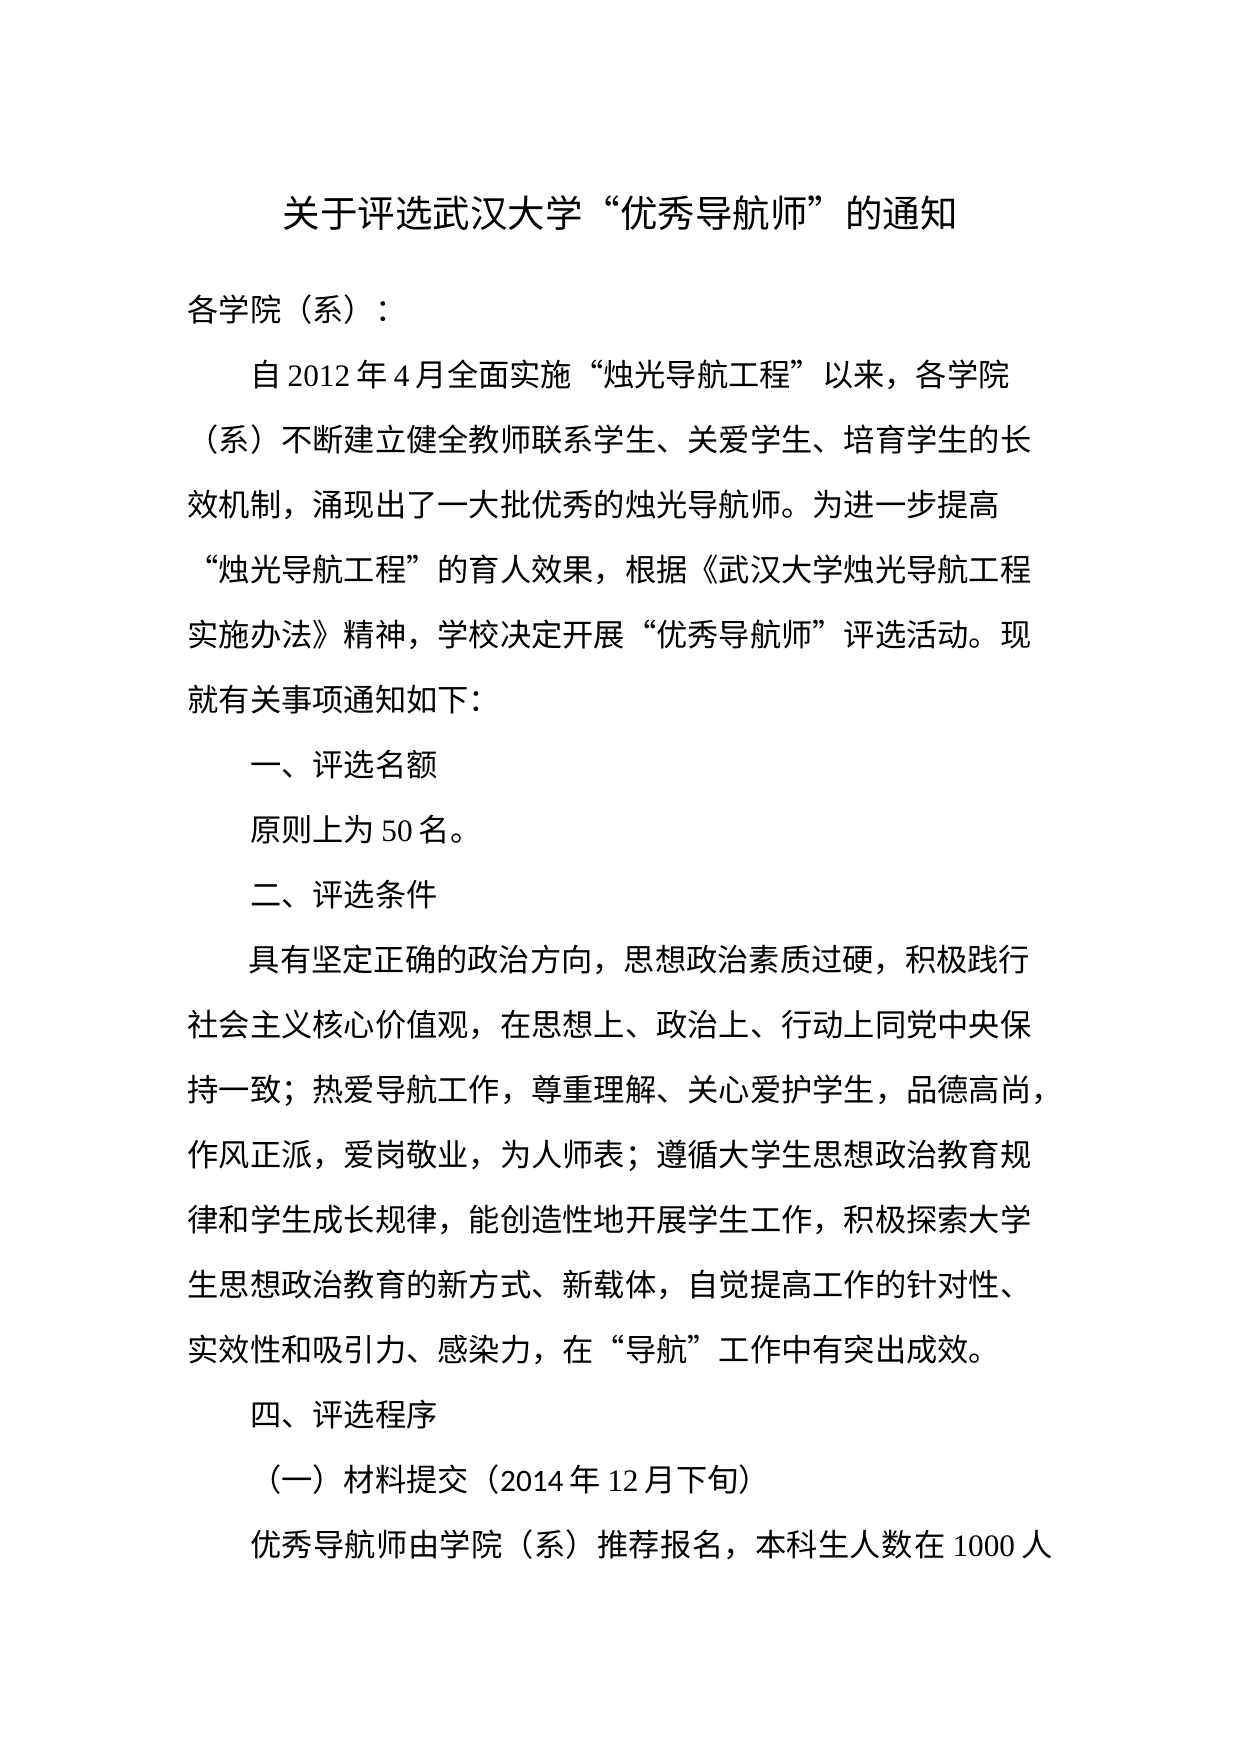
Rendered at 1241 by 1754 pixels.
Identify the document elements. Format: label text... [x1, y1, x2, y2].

text 自2012年4月全面实施“烛光导航工程”以来，各学院（系）不断建立健全教师联系学生、关爱学生、培育学生的长效机制，涌现出了一大批优秀的烛光导航师。为进一步提高“烛光导航工程”的育人效果，根据《武汉大学烛光导航工程实施办法》精神，学校决定开展“优秀导航师”评选活动。现就有关事项通知如下： [187, 341, 1053, 731]
text 各学院（系）： [187, 276, 1053, 341]
text 关于评选武汉大学“优秀导航师”的通知 [187, 178, 1053, 243]
text 原则上为50名。 [187, 796, 1053, 861]
text 一、评选名额 [187, 731, 1053, 796]
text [187, 1511, 1053, 1576]
text 二、评选条件 [187, 861, 1053, 926]
text （一）材料提交（2014年12月下旬） [187, 1446, 1053, 1511]
text 具有坚定正确的政治方向，思想政治素质过硬，积极践行社会主义核心价值观，在思想上、政治上、行动上同党中央保持一致；热爱导航工作，尊重理解、关心爱护学生，品德高尚，作风正派，爱岗敬业，为人师表；遵循大学生思想政治教育规律和学生成长规律，能创造性地开展学生工作，积极探索大学生思想政治教育的新方式、新载体，自觉提高工作的针对性、实效性和吸引力、感染力，在“导航”工作中有突出成效。 [187, 926, 1053, 1381]
text 四、评选程序 [187, 1381, 1053, 1446]
